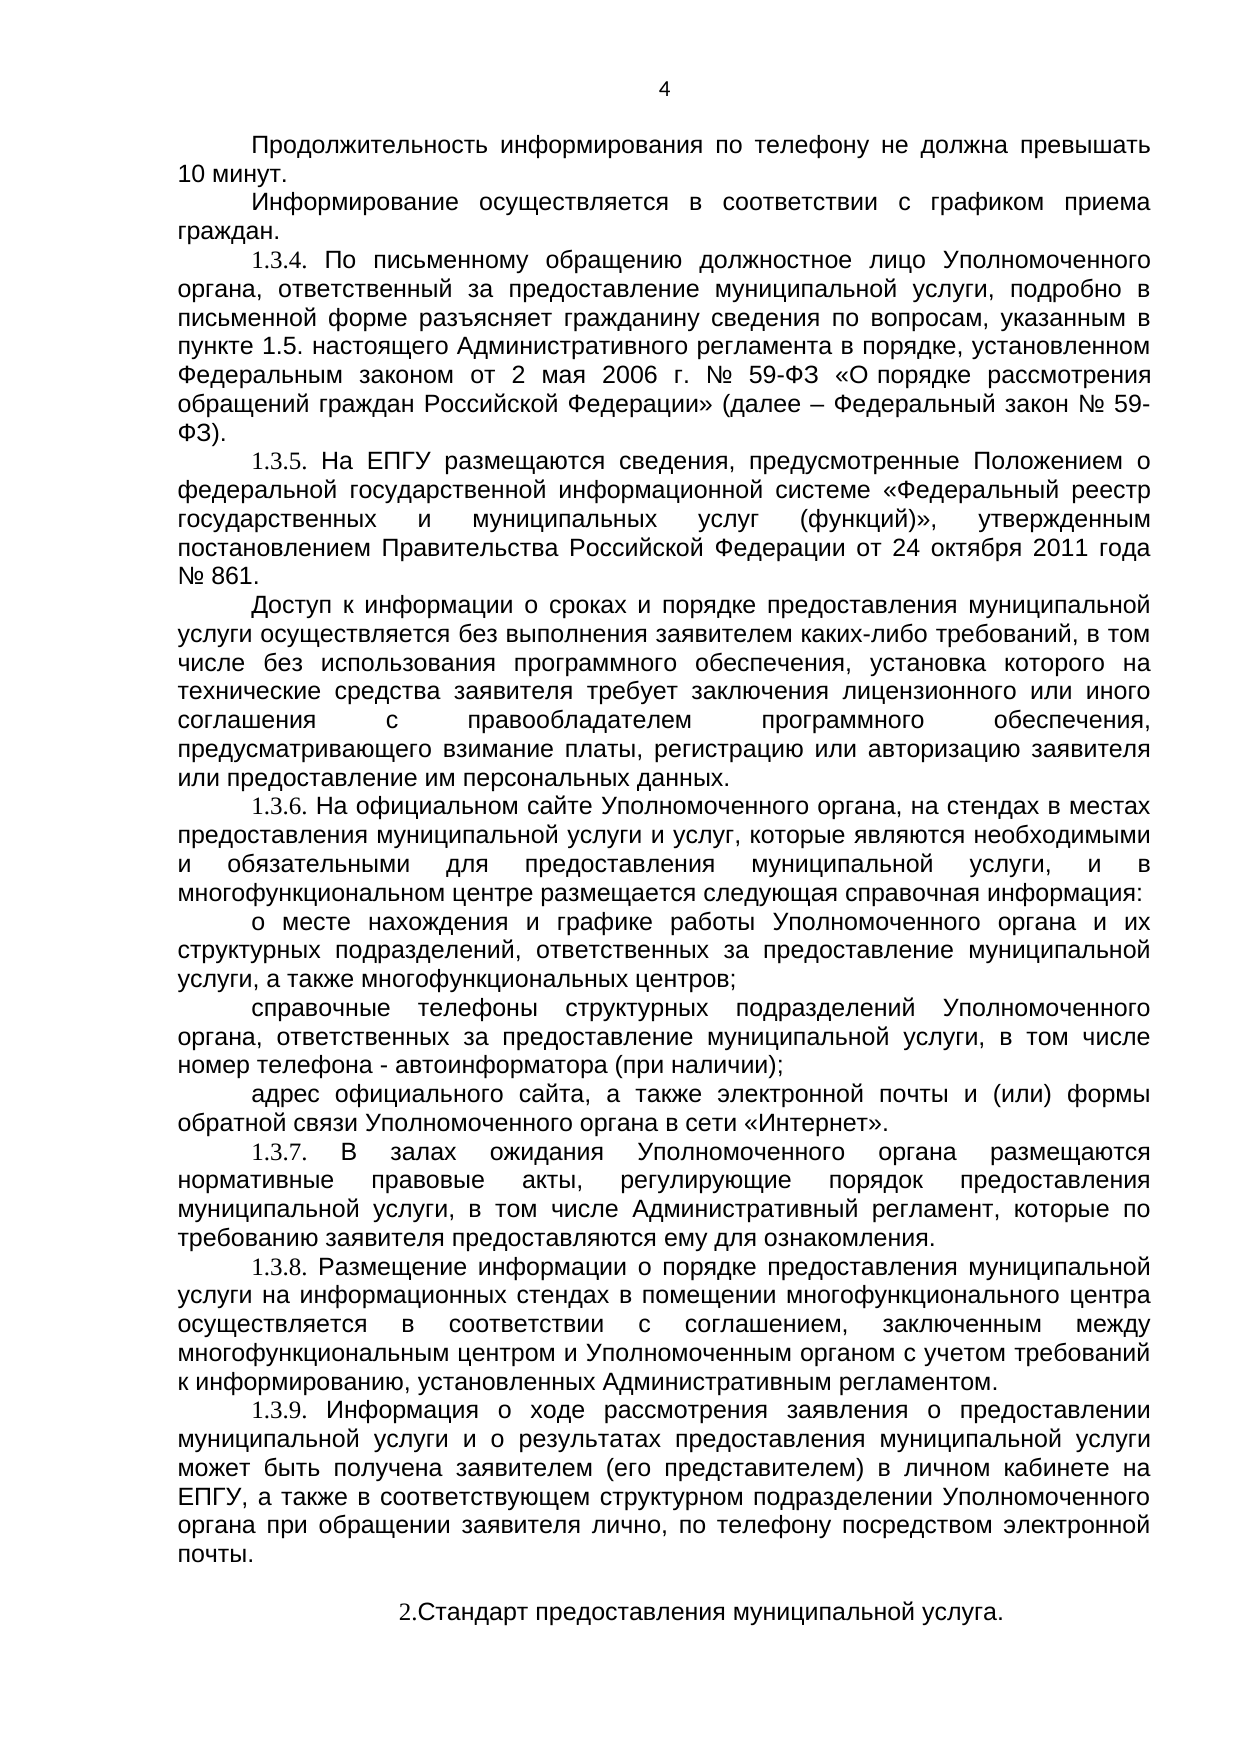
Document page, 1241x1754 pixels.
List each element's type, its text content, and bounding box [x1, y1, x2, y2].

text 2.Стандарт предоставления муниципальной услуга. [177, 1597, 1152, 1626]
text 1.3.7. В залах ожидания Уполномоченного органа размещаются нормативные правовые акты, регулирующие порядок предоставления муниципальной услуги, в том числе Административный регламент, которые по требованию заявителя предоставляются ему для ознакомления. [177, 1136, 1152, 1252]
text о месте нахождения и графике работы Уполномоченного органа и их структурных подразделений, ответственных за предоставление муниципальной услуги, а также многофункциональных центров; [177, 906, 1152, 993]
text Доступ к информации о сроках и порядке предоставления муниципальной услуги осуществляется без выполнения заявителем каких-либо требований, в том числе без использования программного обеспечения, установка которого на технические средства заявителя требует заключения лицензионного или иного соглашения с правообладателем программного обеспечения, предусматривающего взимание платы, регистрацию или авторизацию заявителя или предоставление им персональных данных. [177, 590, 1152, 791]
text адрес официального сайта, а также электронной почты и (или) формы обратной связи Уполномоченного органа в сети «Интернет». [177, 1079, 1152, 1136]
text 1.3.8. Размещение информации о порядке предоставления муниципальной услуги на информационных стендах в помещении многофункционального центра осуществляется в соответствии с соглашением, заключенным между многофункциональным центром и Уполномоченным органом с учетом требований к информированию, установленных Административным регламентом. [177, 1252, 1152, 1395]
text 1.3.9. Информация о ходе рассмотрения заявления о предоставлении муниципальной услуги и о результатах предоставления муниципальной услуги может быть получена заявителем (его представителем) в личном кабинете на ЕПГУ, а также в соответствующем структурном подразделении Уполномоченного органа при обращении заявителя лично, по телефону посредством электронной почты. [177, 1395, 1152, 1568]
text 1.3.4. По письменному обращению должностное лицо Уполномоченного органа, ответственный за предоставление муниципальной услуги, подробно в письменной форме разъясняет гражданину сведения по вопросам, указанным в пункте 1.5. настоящего Административного регламента в порядке, установленном Федеральным законом от 2 мая 2006 г. № 59-ФЗ «О порядке рассмотрения обращений граждан Российской Федерации» (далее – Федеральный закон № 59-ФЗ). [177, 245, 1152, 446]
text 1.3.6. На официальном сайте Уполномоченного органа, на стендах в местах предоставления муниципальной услуги и услуг, которые являются необходимыми и обязательными для предоставления муниципальной услуги, и в многофункциональном центре размещается следующая справочная информация: [177, 791, 1152, 906]
text 1.3.5. На ЕПГУ размещаются сведения, предусмотренные Положением о федеральной государственной информационной системе «Федеральный реестр государственных и муниципальных услуг (функций)», утвержденным постановлением Правительства Российской Федерации от 24 октября 2011 года № 861. [177, 446, 1152, 590]
text Продолжительность информирования по телефону не должна превышать 10 минут. [177, 130, 1152, 187]
text Информирование осуществляется в соответствии с графиком приема граждан. [177, 187, 1152, 245]
text справочные телефоны структурных подразделений Уполномоченного органа, ответственных за предоставление муниципальной услуги, в том числе номер телефона - автоинформатора (при наличии); [177, 993, 1152, 1079]
